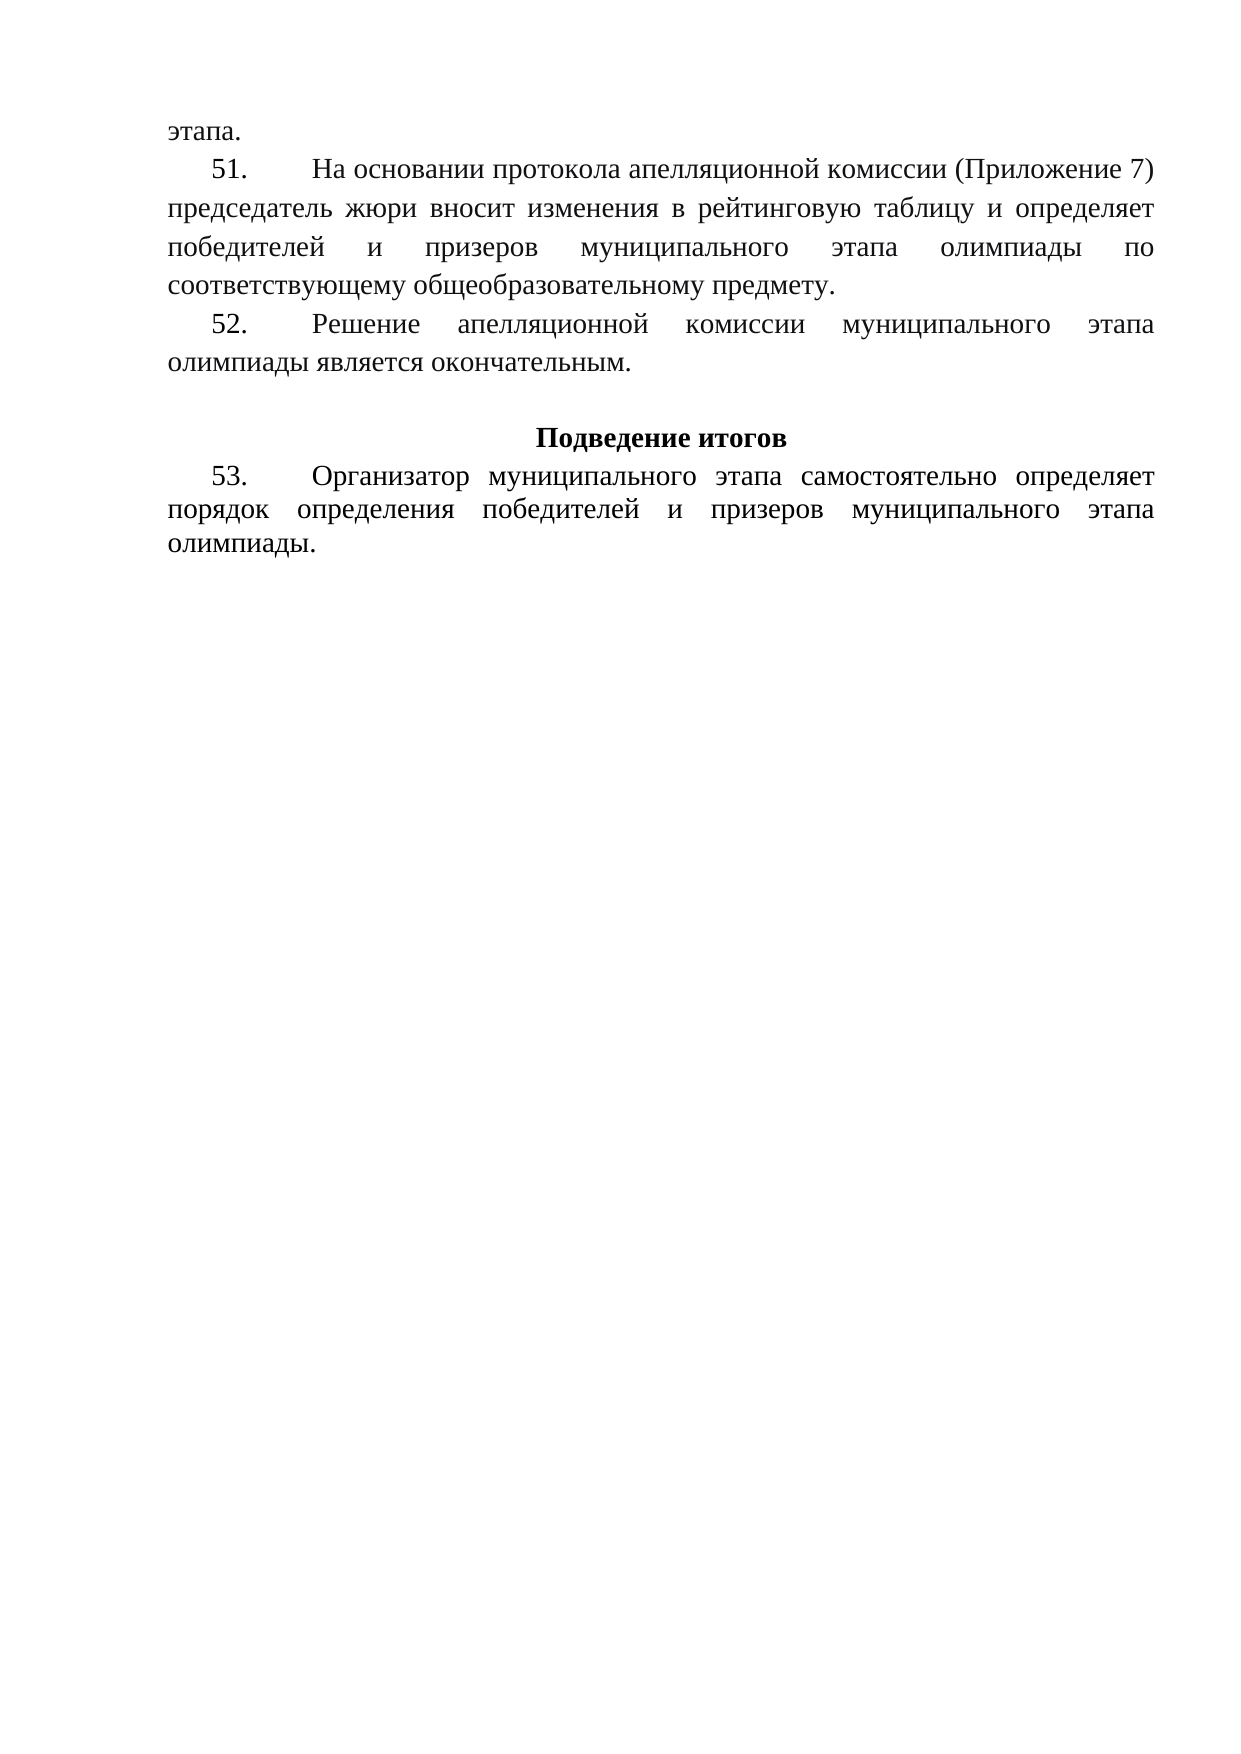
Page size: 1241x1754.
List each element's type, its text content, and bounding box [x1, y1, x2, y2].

list Организатор муниципального этапа самостоятельно определяет порядок определения победителей и призеров муниципального этапа олимпиады. [167, 458, 1155, 559]
list Решение апелляционной комиссии муниципального этапа олимпиады является окончательным. [167, 306, 1155, 378]
text Подведение итогов [167, 420, 1155, 454]
list На основании протокола апелляционной комиссии (Приложение 7) председатель жюри вносит изменения в рейтинговую таблицу и определяет победителей и призеров муниципального этапа олимпиады по соответствующему общеобразовательному предмету. [167, 152, 1155, 301]
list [167, 113, 1155, 147]
